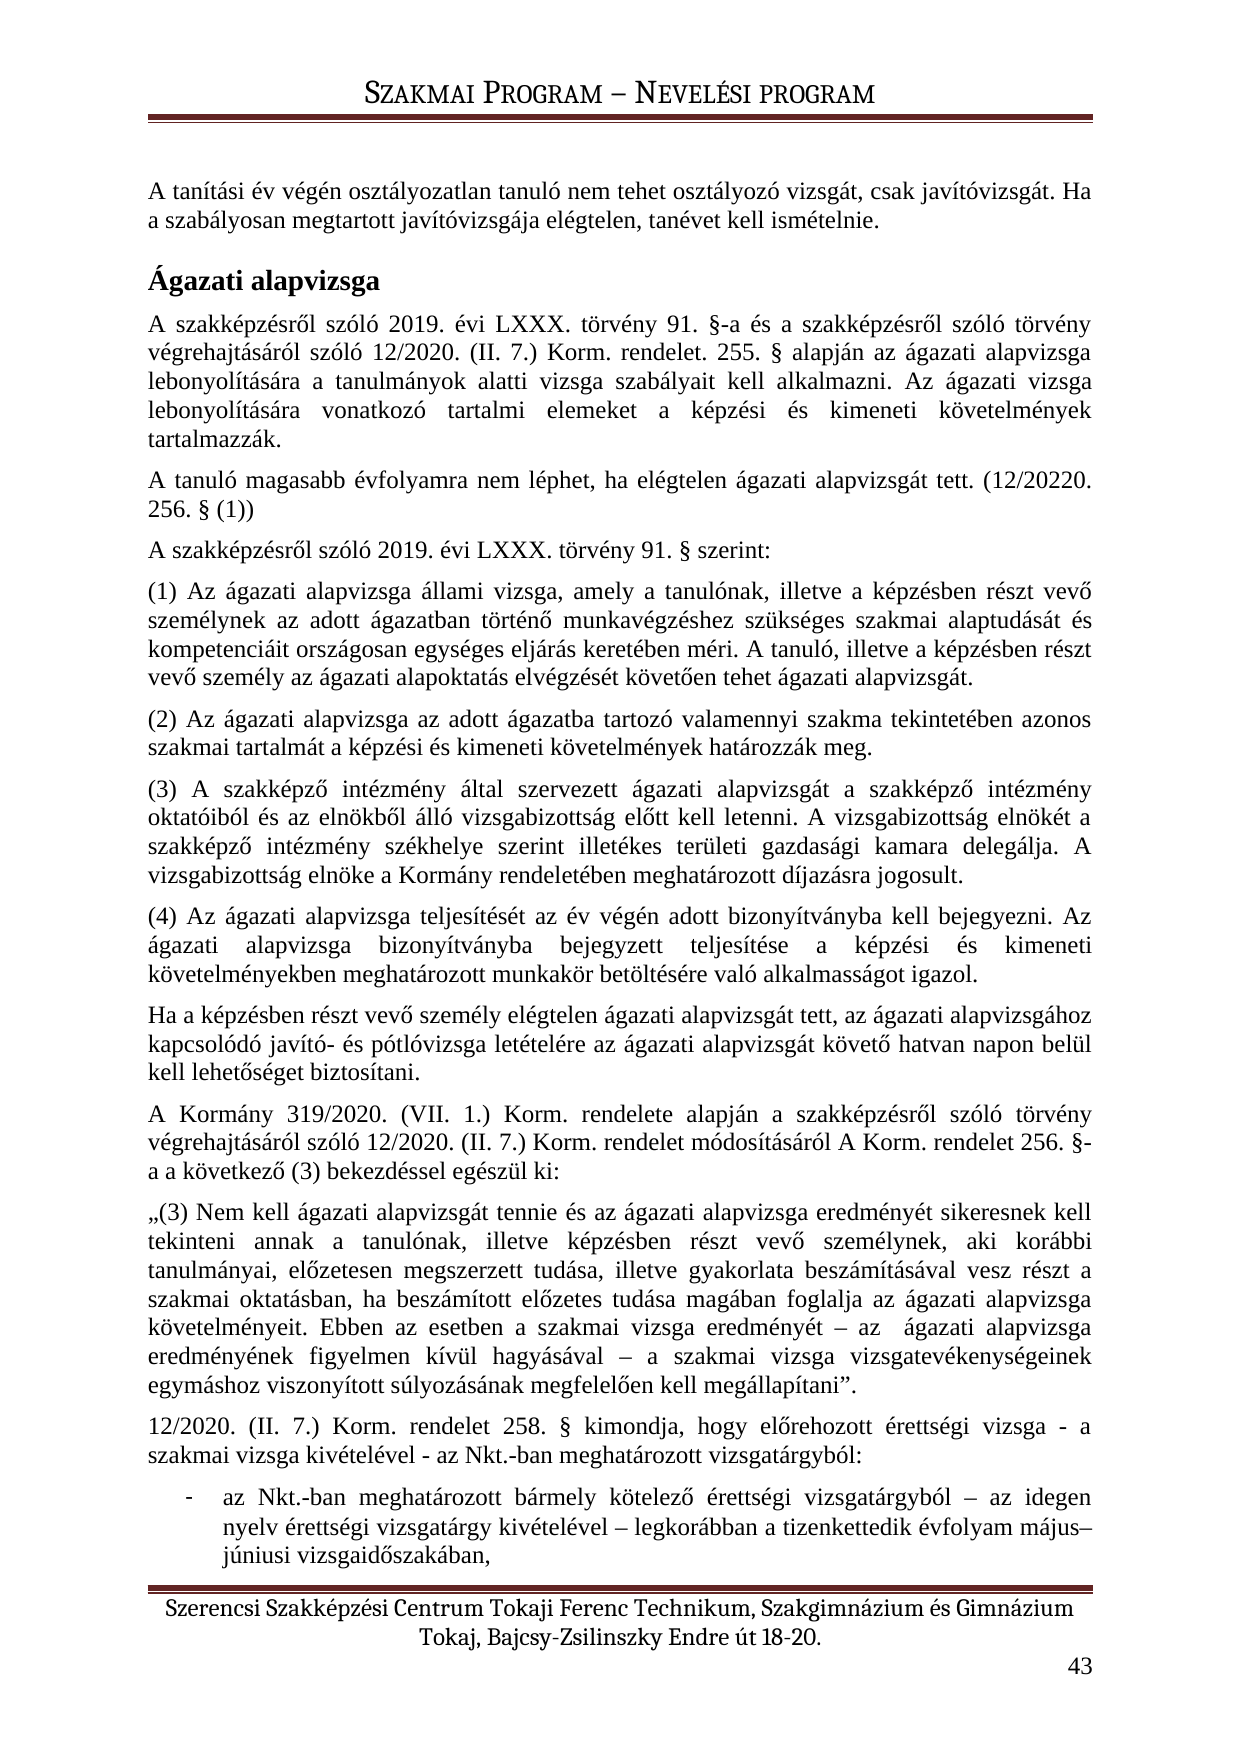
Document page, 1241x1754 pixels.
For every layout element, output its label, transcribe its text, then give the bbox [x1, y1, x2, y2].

text A tanítási év végén osztályozatlan tanuló nem tehet osztályozó vizsgát, csak javítóvizsgát. Ha a szabályosan megtartott javítóvizsgája elégtelen, tanévet kell ismételnie. [148, 176, 1093, 234]
text „(3) Nem kell ágazati alapvizsgát tennie és az ágazati alapvizsga eredményét sikeresnek kell tekinteni annak a tanulónak, illetve képzésben részt vevő személynek, aki korábbi tanulmányai, előzetesen megszerzett tudása, illetve gyakorlata beszámításával vesz részt a szakmai oktatásban, ha beszámított előzetes tudása magában foglalja az ágazati alapvizsga követelményeit. Ebben az esetben a szakmai vizsga eredményét – az ágazati alapvizsga eredményének figyelmen kívül hagyásával – a szakmai vizsga vizsgatevékenységeinek egymáshoz viszonyított súlyozásának megfelelően kell megállapítani”. [148, 1197, 1093, 1399]
text (3) A szakképző intézmény által szervezett ágazati alapvizsgát a szakképző intézmény oktatóiból és az elnökből álló vizsgabizottság előtt kell letenni. A vizsgabizottság elnökét a szakképző intézmény székhelye szerint illetékes területi gazdasági kamara delegálja. A vizsgabizottság elnöke a Kormány rendeletében meghatározott díjazásra jogosult. [148, 774, 1093, 889]
text Ágazati alapvizsga [148, 263, 1093, 296]
text (2) Az ágazati alapvizsga az adott ágazatba tartozó valamennyi szakma tekintetében azonos szakmai tartalmát a képzési és kimeneti követelmények határozzák meg. [148, 704, 1093, 761]
text A szakképzésről szóló 2019. évi LXXX. törvény 91. § szerint: [148, 535, 1093, 564]
text (1) Az ágazati alapvizsga állami vizsga, amely a tanulónak, illetve a képzésben részt vevő személynek az adott ágazatban történő munkavégzéshez szükséges szakmai alaptudását és kompetenciáit országosan egységes eljárás keretében méri. A tanuló, illetve a képzésben részt vevő személy az ágazati alapoktatás elvégzését követően tehet ágazati alapvizsgát. [148, 576, 1093, 691]
text A Kormány 319/2020. (VII. 1.) Korm. rendelete alapján a szakképzésről szóló törvény végrehajtásáról szóló 12/2020. (II. 7.) Korm. rendelet módosításáról A Korm. rendelet 256. §-a a következő (3) bekezdéssel egészül ki: [148, 1099, 1093, 1185]
text Ha a képzésben részt vevő személy elégtelen ágazati alapvizsgát tett, az ágazati alapvizsgához kapcsolódó javító- és pótlóvizsga letételére az ágazati alapvizsgát követő hatvan napon belül kell lehetőséget biztosítani. [148, 1000, 1093, 1086]
text A szakképzésről szóló 2019. évi LXXX. törvény 91. §-a és a szakképzésről szóló törvény végrehajtásáról szóló 12/2020. (II. 7.) Korm. rendelet. 255. § alapján az ágazati alapvizsga lebonyolítására a tanulmányok alatti vizsga szabályait kell alkalmazni. Az ágazati vizsga lebonyolítására vonatkozó tartalmi elemeket a képzési és kimeneti követelmények tartalmazzák. [148, 309, 1093, 452]
text A tanuló magasabb évfolyamra nem léphet, ha elégtelen ágazati alapvizsgát tett. (12/20220. 256. § (1)) [148, 465, 1093, 522]
text 12/2020. (II. 7.) Korm. rendelet 258. § kimondja, hogy előrehozott érettségi vizsga - a szakmai vizsga kivételével - az Nkt.-ban meghatározott vizsgatárgyból: [148, 1411, 1093, 1469]
list az Nkt.-ban meghatározott bármely kötelező érettségi vizsgatárgyból – az idegen nyelv érettségi vizsgatárgy kivételével – legkorábban a tizenkettedik évfolyam május–júniusi vizsgaidőszakában, [185, 1481, 1093, 1569]
text (4) Az ágazati alapvizsga teljesítését az év végén adott bizonyítványba kell bejegyezni. Az ágazati alapvizsga bizonyítványba bejegyzett teljesítése a képzési és kimeneti követelményekben meghatározott munkakör betöltésére való alkalmasságot igazol. [148, 901, 1093, 987]
